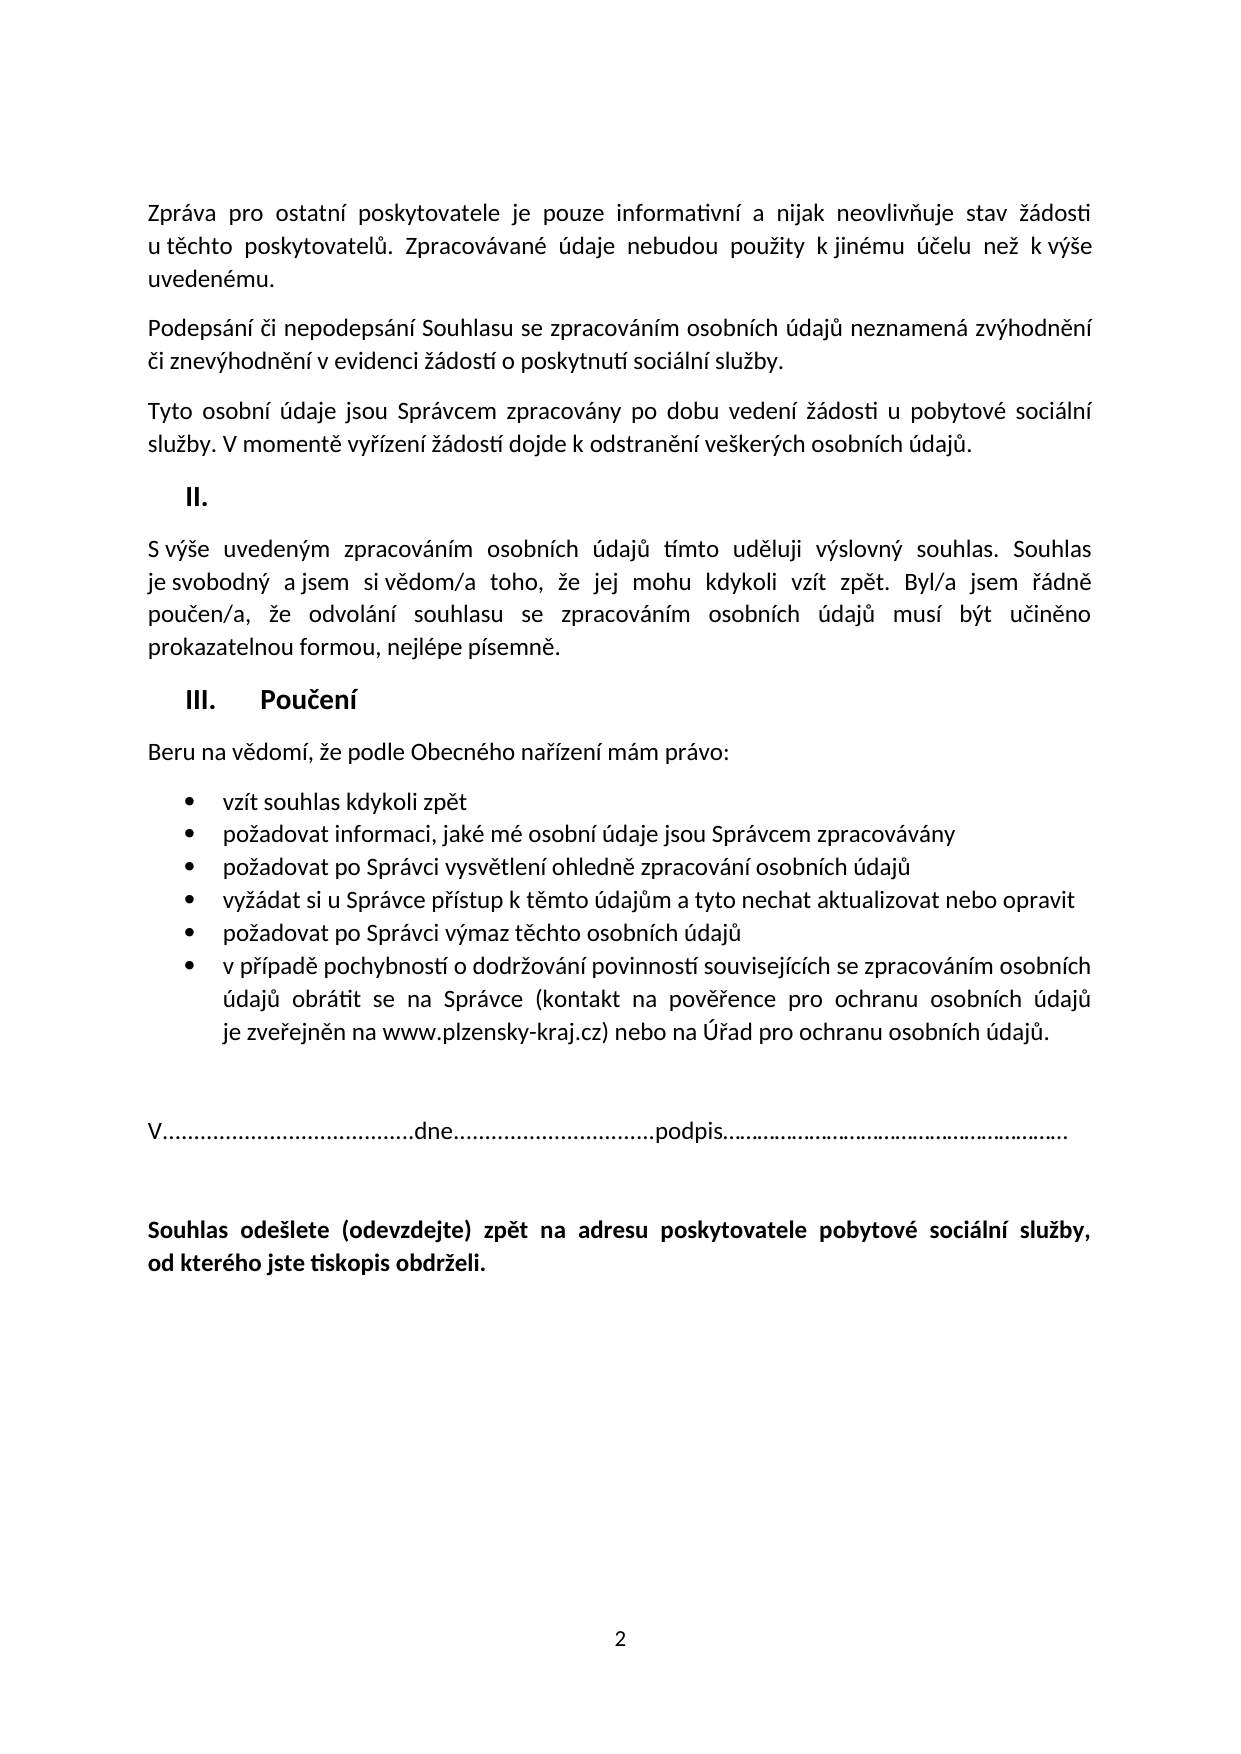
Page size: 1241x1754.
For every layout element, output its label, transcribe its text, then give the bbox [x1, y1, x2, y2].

text V........................................dne................................podpis…………………………………………………… [148, 1115, 1093, 1146]
list požadovat po Správci výmaz těchto osobních údajů [185, 917, 1093, 948]
text Beru na vědomí, že podle Obecného nařízení mám právo: [148, 736, 1093, 767]
list vzít souhlas kdykoli zpět [185, 786, 1093, 816]
text Souhlas odešlete (odevzdejte) zpět na adresu poskytovatele pobytové sociální služby, od kterého jste tiskopis obdrželi. [148, 1214, 1093, 1278]
list požadovat po Správci vysvětlení ohledně zpracování osobních údajů [185, 852, 1093, 882]
list Poučení [185, 681, 1093, 717]
list v případě pochybností o dodržování povinností souvisejících se zpracováním osobních údajů obrátit se na Správce (kontakt na pověřence pro ochranu osobních údajů je zveřejněn na www.plzensky-kraj.cz) nebo na Úřad pro ochranu osobních údajů. [185, 950, 1093, 1047]
list požadovat informaci, jaké mé osobní údaje jsou Správcem zpracovávány [185, 819, 1093, 849]
text Tyto osobní údaje jsou Správcem zpracovány po dobu vedení žádosti u pobytové sociální služby. V momentě vyřízení žádostí dojde k odstranění veškerých osobních údajů. [148, 395, 1093, 458]
text Podepsání či nepodepsání Souhlasu se zpracováním osobních údajů neznamená zvýhodnění či znevýhodnění v evidenci žádostí o poskytnutí sociální služby. [148, 313, 1093, 376]
list vyžádat si u Správce přístup k těmto údajům a tyto nechat aktualizovat nebo opravit [185, 884, 1093, 915]
text S výše uvedeným zpracováním osobních údajů tímto uděluji výslovný souhlas. Souhlas je svobodný a jsem si vědom/a toho, že jej mohu kdykoli vzít zpět. Byl/a jsem řádně poučen/a, že odvolání souhlasu se zpracováním osobních údajů musí být učiněno prokazatelnou formou, nejlépe písemně. [148, 533, 1093, 662]
text Zpráva pro ostatní poskytovatele je pouze informativní a nijak neovlivňuje stav žádosti u těchto poskytovatelů. Zpracovávané údaje nebudou použity k jinému účelu než k výše uvedenému. [148, 197, 1093, 293]
